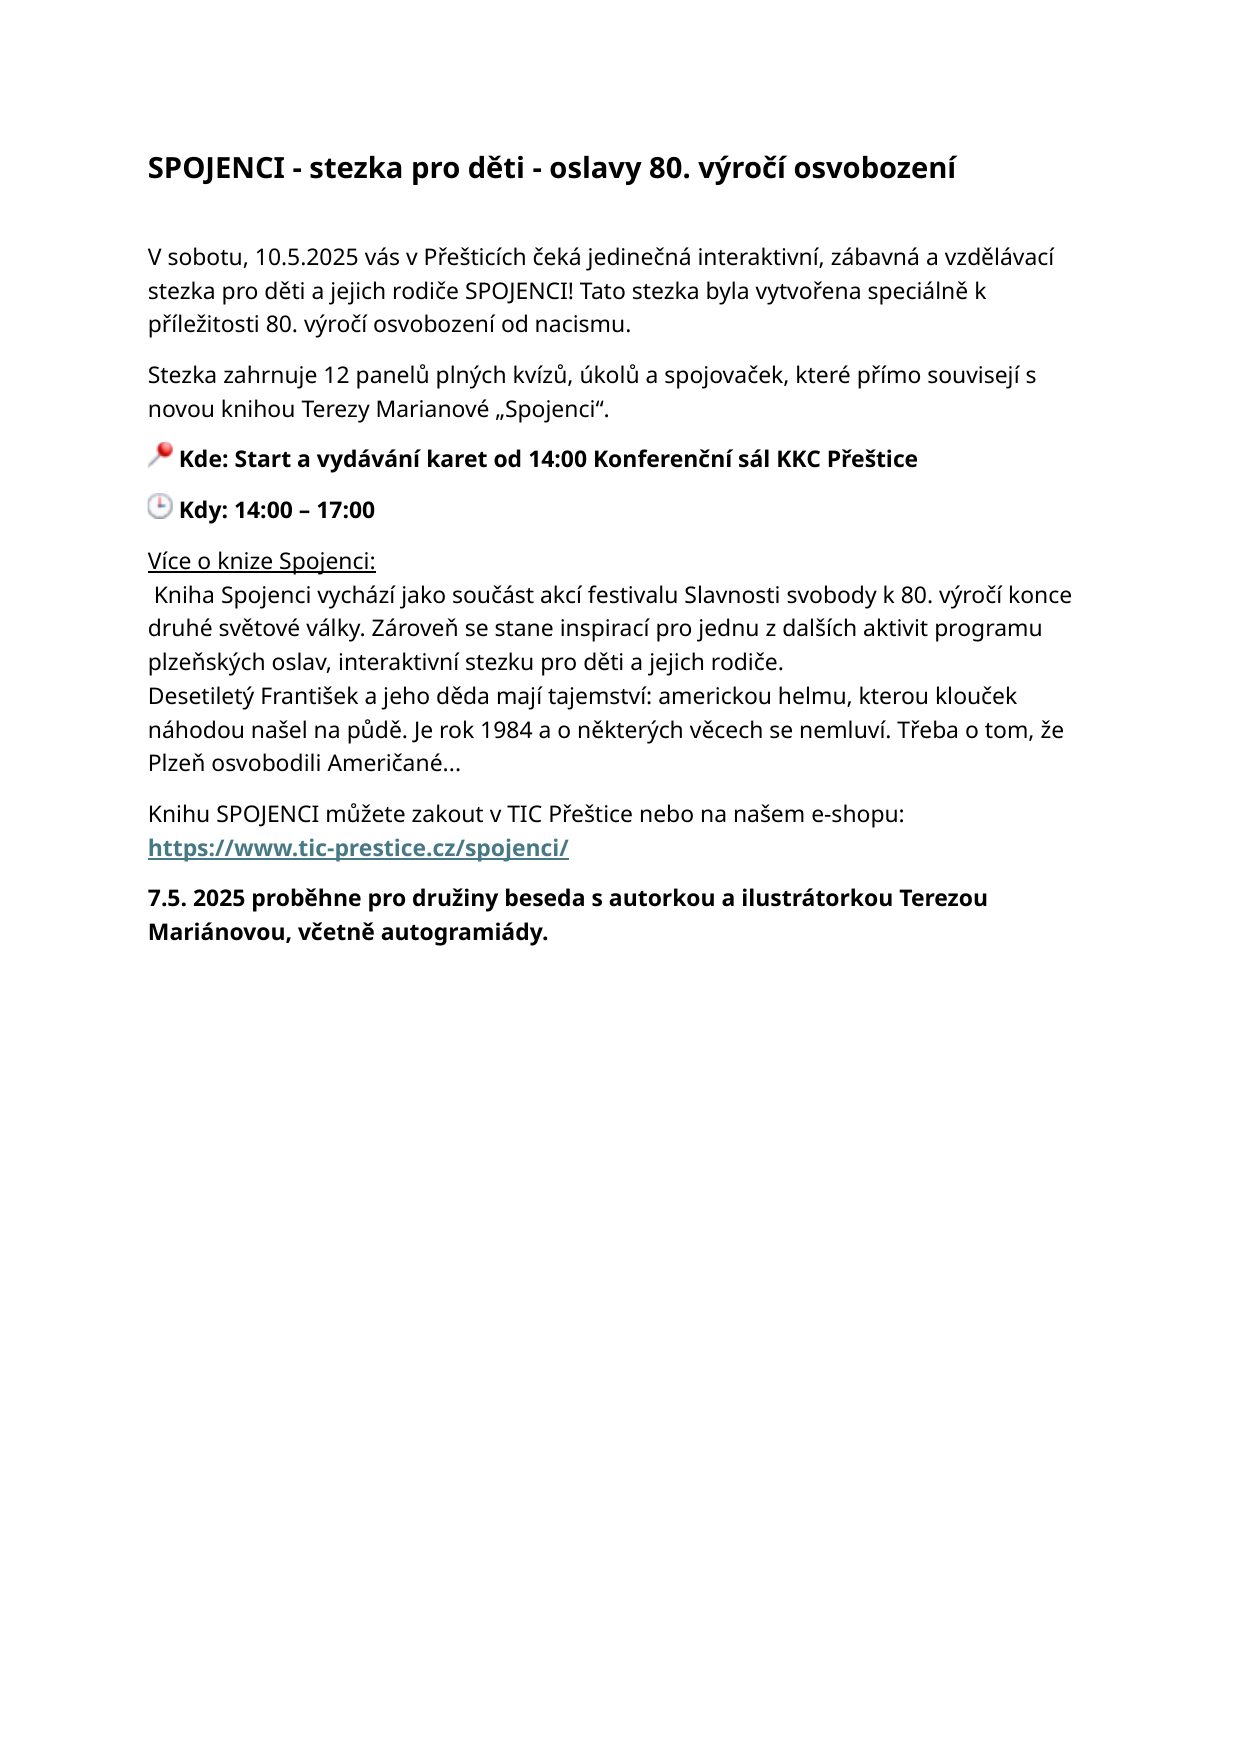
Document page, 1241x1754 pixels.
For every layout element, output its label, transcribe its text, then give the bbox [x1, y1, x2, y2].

text Více o knize Spojenci: Kniha Spojenci vychází jako součást akcí festivalu Slavnosti svobody k 80. výročí konce druhé světové války. Zároveň se stane inspirací pro jednu z dalších aktivit programu plzeňských oslav, interaktivní stezku pro děti a jejich rodiče. Desetiletý František a jeho děda mají tajemství: americkou helmu, kterou klouček náhodou našel na půdě. Je rok 1984 a o některých věcech se nemluví. Třeba o tom, že Plzeň osvobodili Američané... [148, 545, 1093, 778]
picture [147, 493, 173, 519]
text 7.5. 2025 proběhne pro družiny beseda s autorkou a ilustrátorkou Terezou Mariánovou, včetně autogramiády. [148, 882, 1093, 947]
text Kdy: 14:00 – 17:00 [148, 494, 1093, 526]
text Kde: Start a vydávání karet od 14:00 Konferenční sál KKC Přeštice [148, 443, 1093, 475]
text V sobotu, 10.5.2025 vás v Přešticích čeká jedinečná interaktivní, zábavná a vzdělávací stezka pro děti a jejich rodiče SPOJENCI! Tato stezka byla vytvořena speciálně k příležitosti 80. výročí osvobození od nacismu. [148, 207, 1093, 339]
picture [147, 442, 173, 468]
text SPOJENCI - stezka pro děti - oslavy 80. výročí osvobození [148, 148, 1093, 187]
text Knihu SPOJENCI můžete zakout v TIC Přeštice nebo na našem e-shopu: https://www.tic-prestice.cz/spojenci/ [148, 798, 1093, 863]
text Stezka zahrnuje 12 panelů plných kvízů, úkolů a spojovaček, které přímo souvisejí s novou knihou Terezy Marianové „Spojenci“. [148, 359, 1093, 424]
